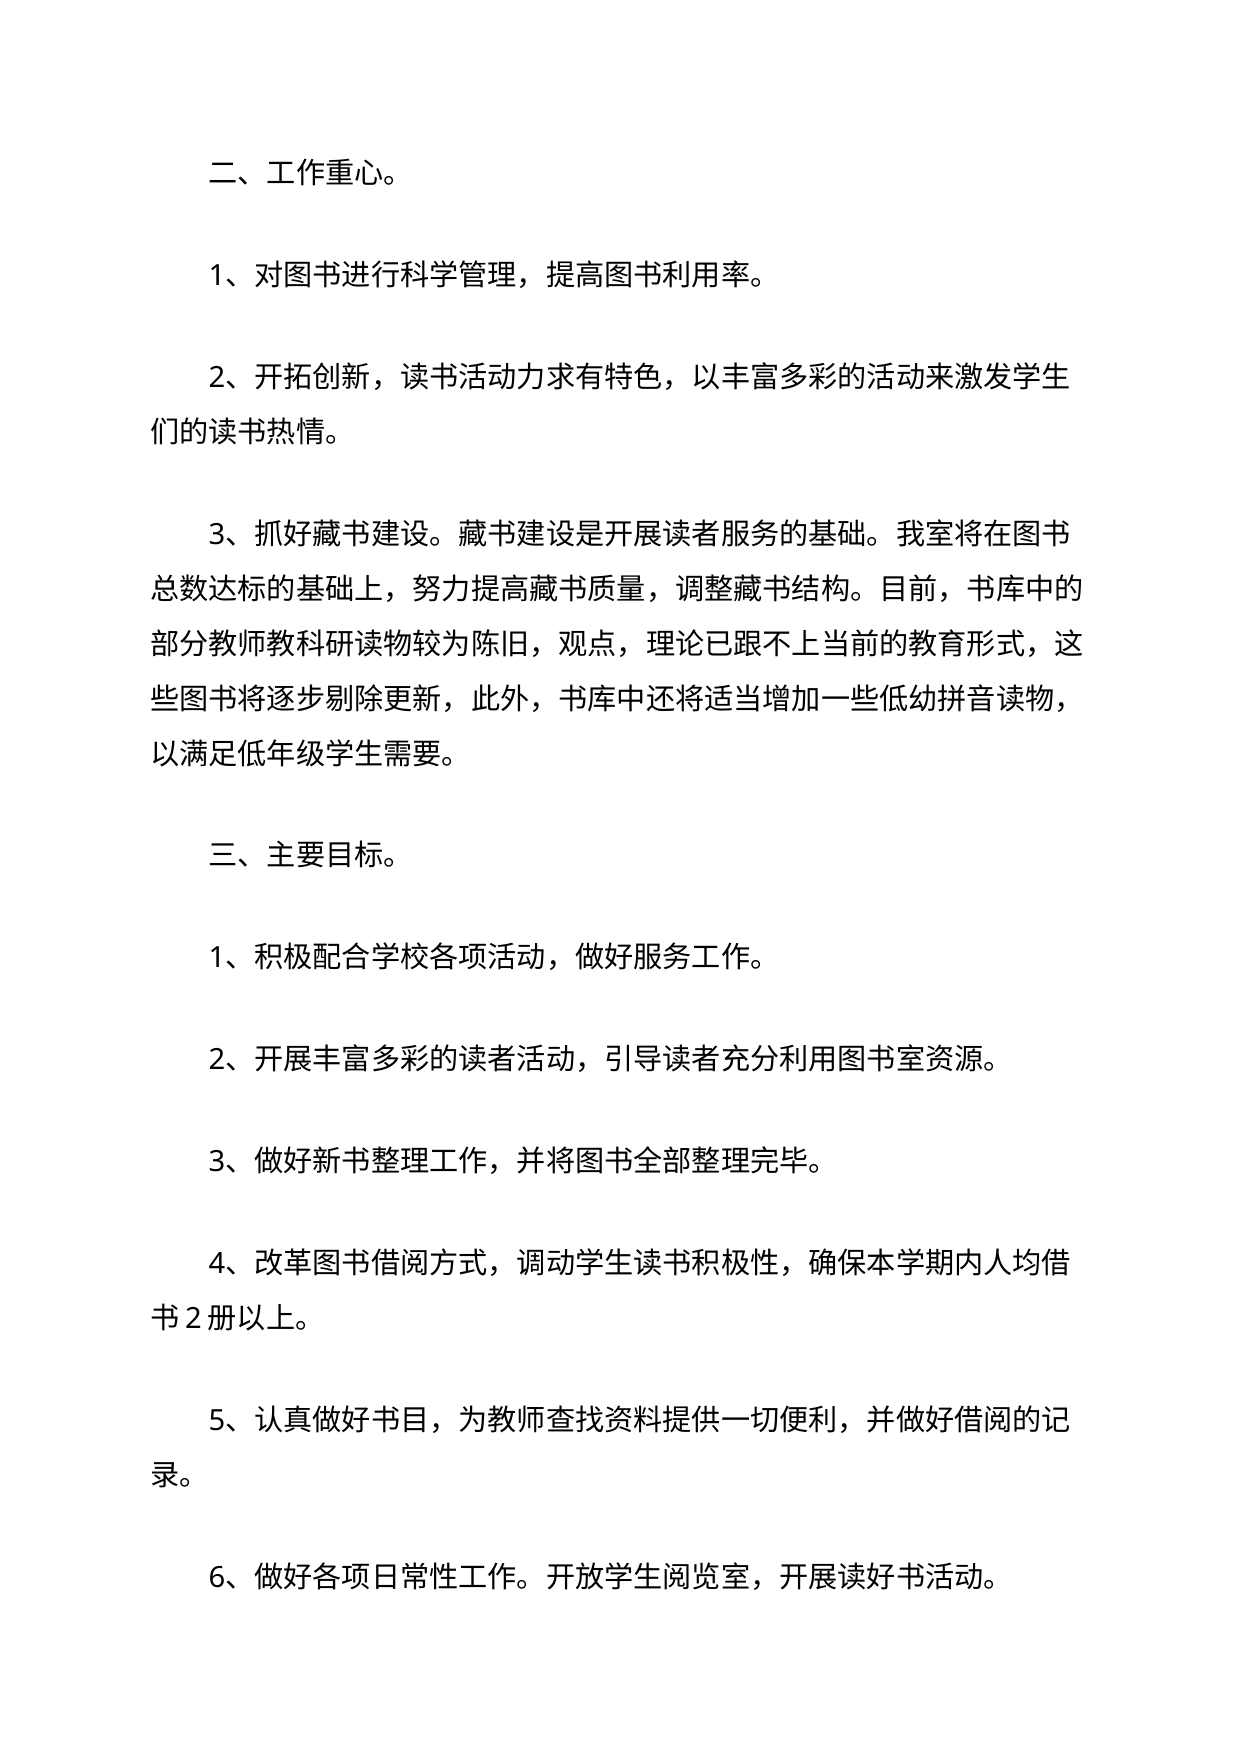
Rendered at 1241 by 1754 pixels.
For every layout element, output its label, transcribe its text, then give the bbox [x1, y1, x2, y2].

text 3、抓好藏书建设。藏书建设是开展读者服务的基础。我室将在图书总数达标的基础上，努力提高藏书质量，调整藏书结构。目前，书库中的部分教师教科研读物较为陈旧，观点，理论已跟不上当前的教育形式，这些图书将逐步剔除更新，此外，书库中还将适当增加一些低幼拼音读物，以满足低年级学生需要。 [150, 511, 1090, 772]
text 6、做好各项日常性工作。开放学生阅览室，开展读好书活动。 [150, 1553, 1090, 1596]
text 1、对图书进行科学管理，提高图书利用率。 [150, 252, 1090, 294]
text 2、开拓创新，读书活动力求有特色，以丰富多彩的活动来激发学生们的读书热情。 [150, 354, 1090, 451]
text 三、主要目标。 [150, 832, 1090, 874]
text 二、工作重心。 [150, 150, 1090, 192]
text 3、做好新书整理工作，并将图书全部整理完毕。 [150, 1138, 1090, 1180]
text 2、开展丰富多彩的读者活动，引导读者充分利用图书室资源。 [150, 1036, 1090, 1078]
text 5、认真做好书目，为教师查找资料提供一切便利，并做好借阅的记录。 [150, 1397, 1090, 1494]
text 1、积极配合学校各项活动，做好服务工作。 [150, 934, 1090, 976]
text 4、改革图书借阅方式，调动学生读书积极性，确保本学期内人均借书2册以上。 [150, 1240, 1090, 1337]
